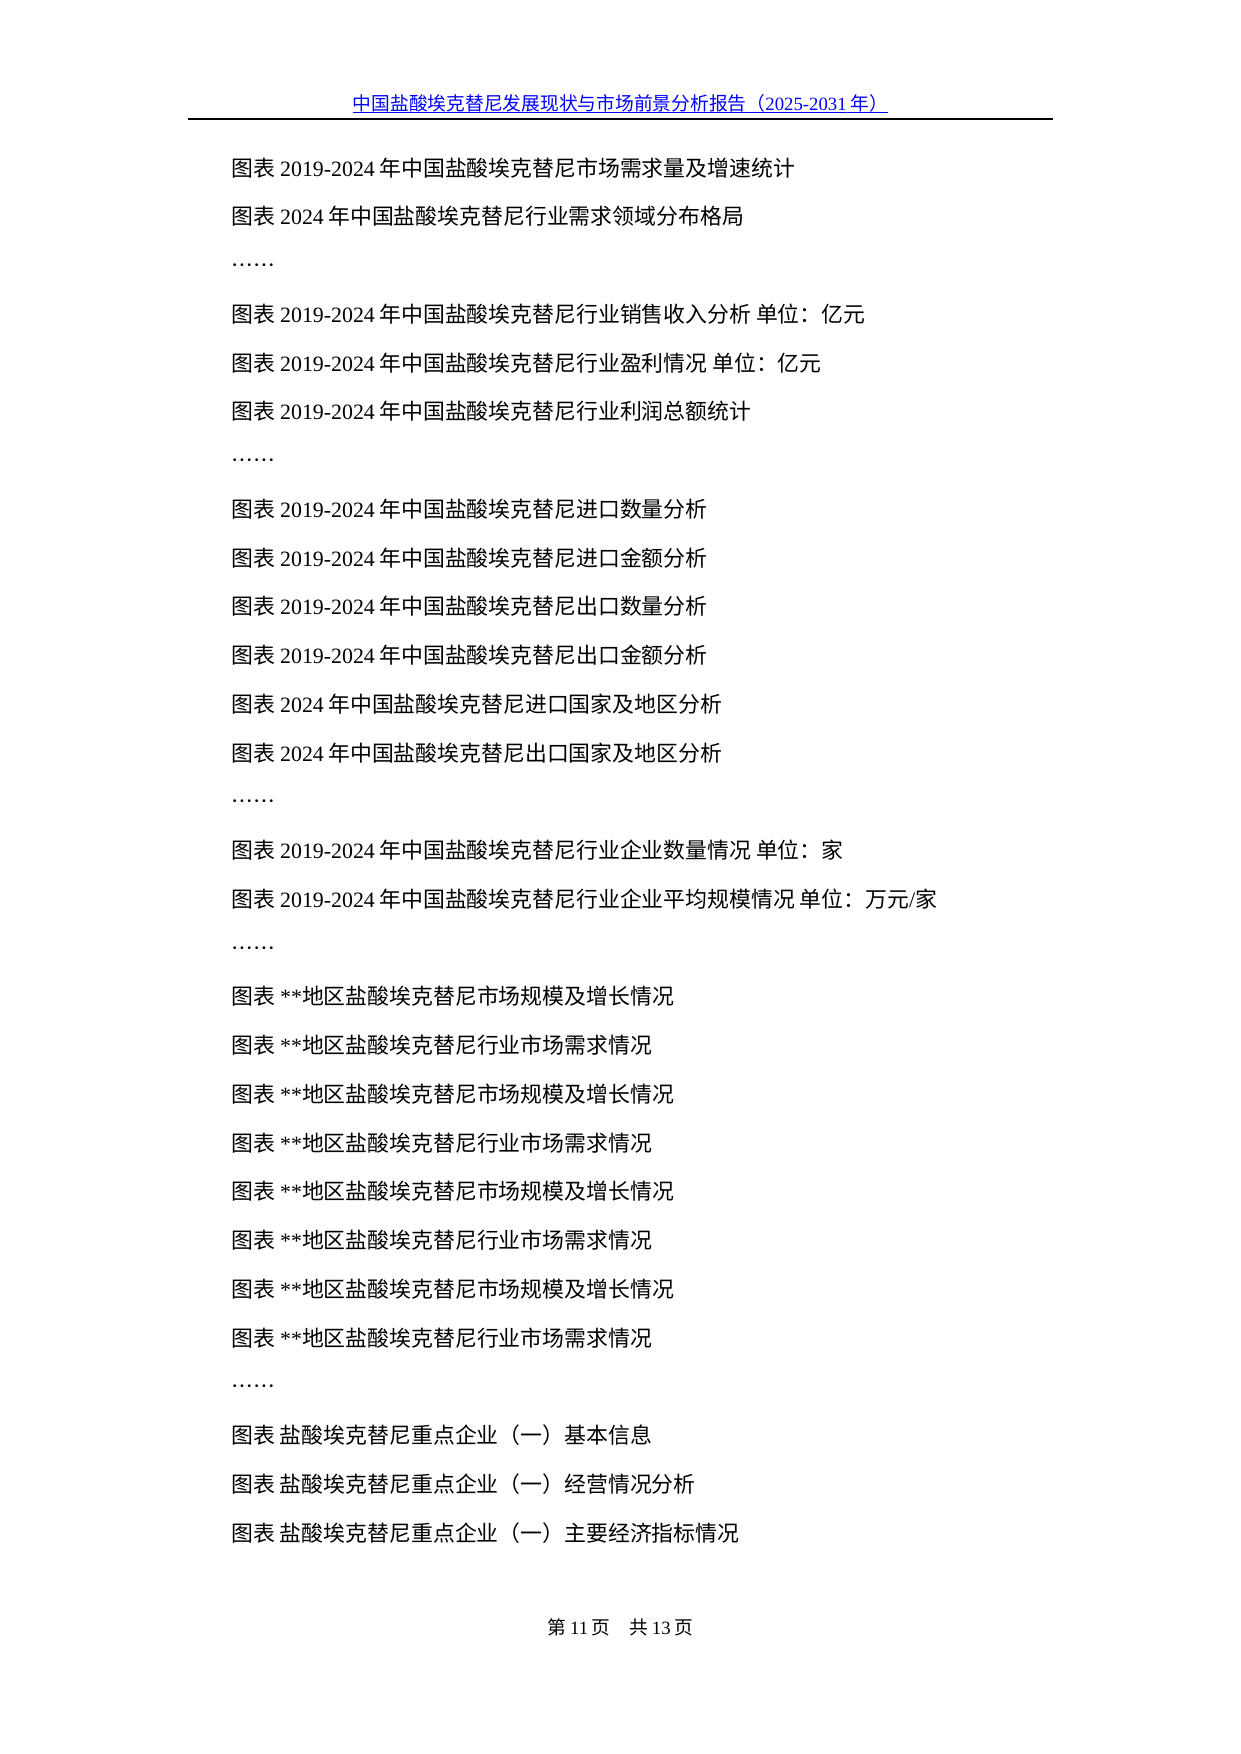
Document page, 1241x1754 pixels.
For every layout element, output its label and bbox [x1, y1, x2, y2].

text [187, 150, 1053, 1548]
